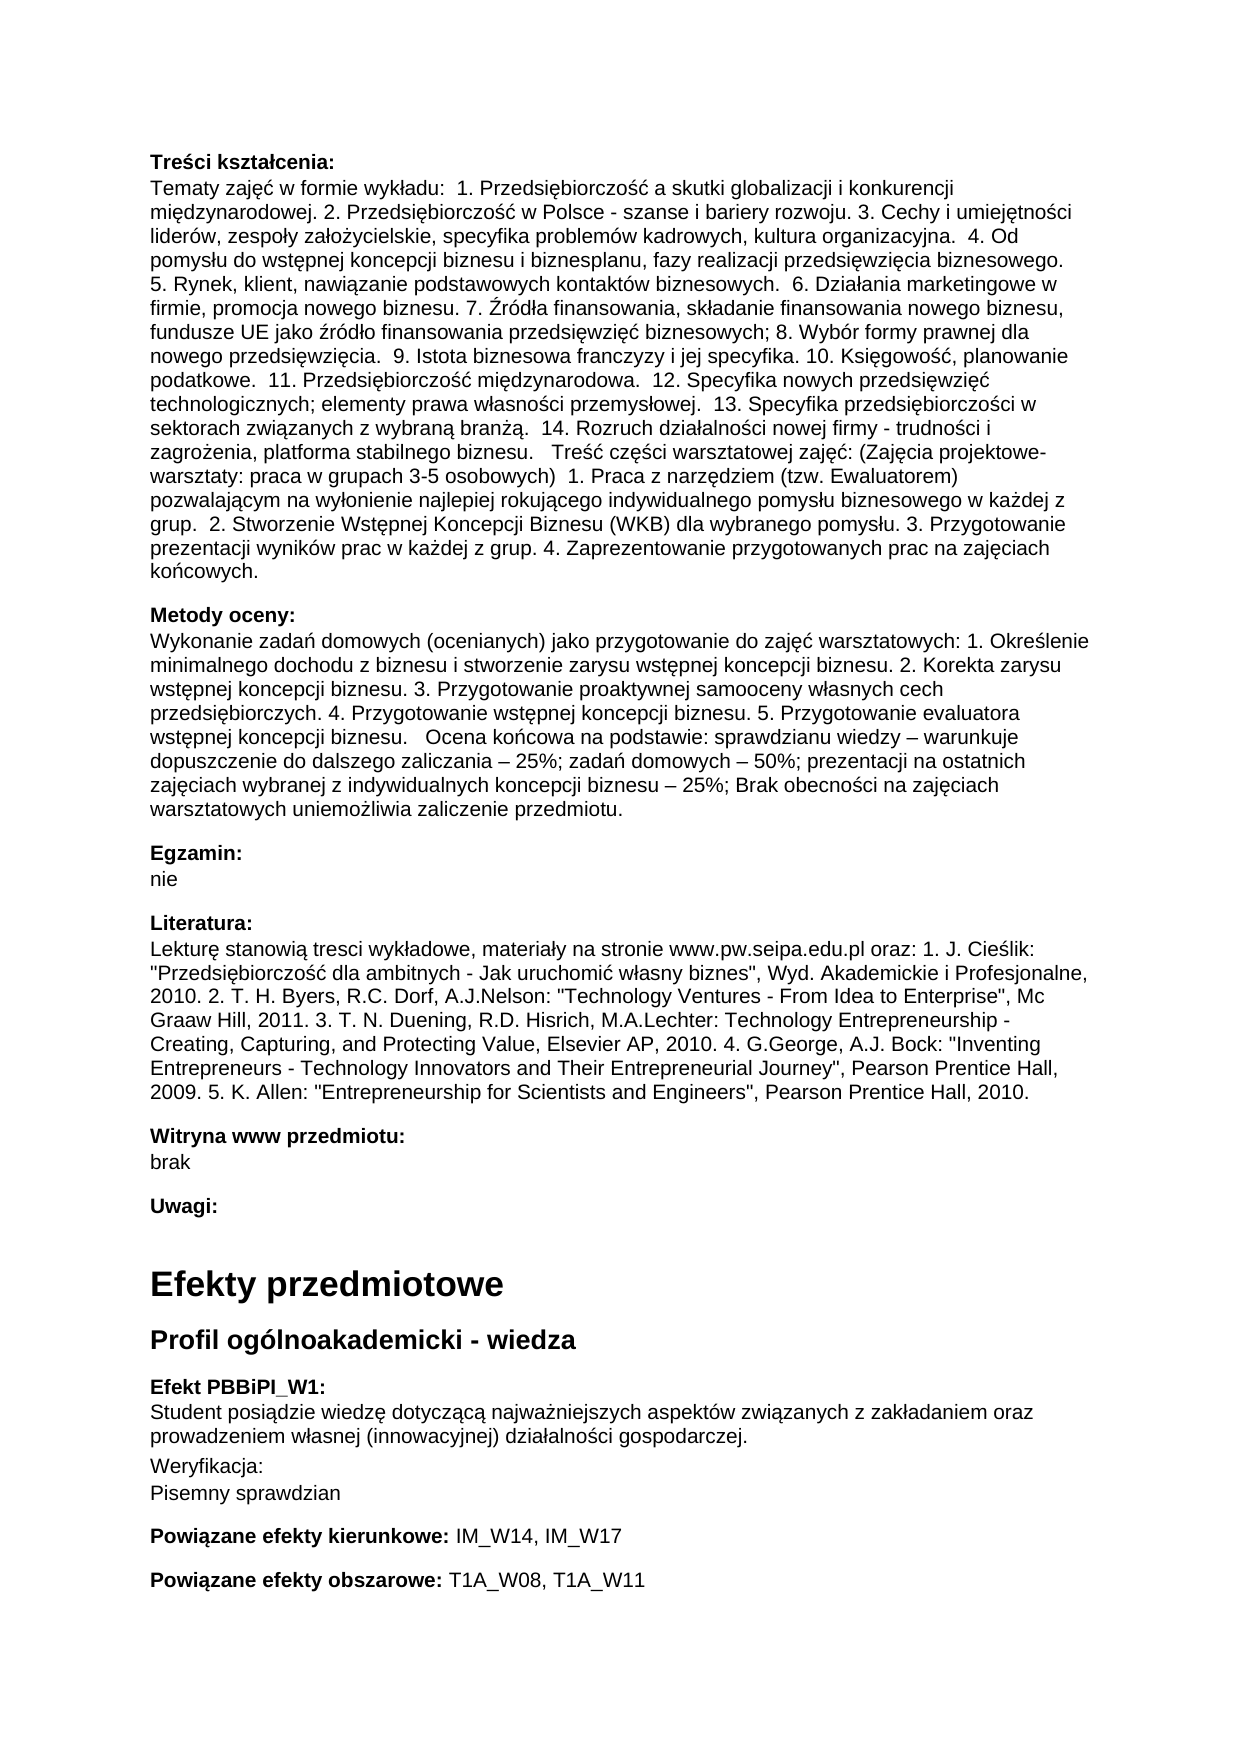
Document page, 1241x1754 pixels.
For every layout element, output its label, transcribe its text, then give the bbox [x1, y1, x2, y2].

text Student posiądzie wiedzę dotyczącą najważniejszych aspektów związanych z zakładaniem oraz prowadzeniem własnej (innowacyjnej) działalności gospodarczej. [150, 1400, 1090, 1448]
text Tematy zajęć w formie wykładu: 1. Przedsiębiorczość a skutki globalizacji i konkurencji międzynarodowej. 2. Przedsiębiorczość w Polsce - szanse i bariery rozwoju. 3. Cechy i umiejętności liderów, zespoły założycielskie, specyfika problemów kadrowych, kultura organizacyjna. 4. Od pomysłu do wstępnej koncepcji biznesu i biznesplanu, fazy realizacji przedsięwzięcia biznesowego. 5. Rynek, klient, nawiązanie podstawowych kontaktów biznesowych. 6. Działania marketingowe w firmie, promocja nowego biznesu. 7. Źródła finansowania, składanie finansowania nowego biznesu, fundusze UE jako źródło finansowania przedsięwzięć biznesowych; 8. Wybór formy prawnej dla nowego przedsięwzięcia. 9. Istota biznesowa franczyzy i jej specyfika. 10. Księgowość, planowanie podatkowe. 11. Przedsiębiorczość międzynarodowa. 12. Specyfika nowych przedsięwzięć technologicznych; elementy prawa własności przemysłowej. 13. Specyfika przedsiębiorczości w sektorach związanych z wybraną branżą. 14. Rozruch działalności nowej firmy - trudności i zagrożenia, platforma stabilnego biznesu. Treść części warsztatowej zajęć: (Zajęcia projektowe-warsztaty: praca w grupach 3-5 osobowych) 1. Praca z narzędziem (tzw. Ewaluatorem) pozwalającym na wyłonienie najlepiej rokującego indywidualnego pomysłu biznesowego w każdej z grup. 2. Stworzenie Wstępnej Koncepcji Biznesu (WKB) dla wybranego pomysłu. 3. Przygotowanie prezentacji wyników prac w każdej z grup. 4. Zaprezentowanie przygotowanych prac na zajęciach końcowych. [150, 176, 1090, 583]
text Lekturę stanowią tresci wykładowe, materiały na stronie www.pw.seipa.edu.pl oraz: 1. J. Cieślik: "Przedsiębiorczość dla ambitnych - Jak uruchomić własny biznes", Wyd. Akademickie i Profesjonalne, 2010. 2. T. H. Byers, R.C. Dorf, A.J.Nelson: "Technology Ventures - From Idea to Enterprise", Mc Graaw Hill, 2011. 3. T. N. Duening, R.D. Hisrich, M.A.Lechter: Technology Entrepreneurship - Creating, Capturing, and Protecting Value, Elsevier AP, 2010. 4. G.George, A.J. Bock: "Inventing Entrepreneurs - Technology Innovators and Their Entrepreneurial Journey", Pearson Prentice Hall, 2009. 5. K. Allen: "Entrepreneurship for Scientists and Engineers", Pearson Prentice Hall, 2010. [150, 936, 1090, 1104]
text Egzamin: [150, 841, 1090, 864]
subtitle Efekty przedmiotowe [150, 1263, 1090, 1304]
text Literatura: [150, 910, 1090, 934]
text Powiązane efekty obszarowe: T1A_W08, T1A_W11 [150, 1568, 1090, 1592]
text Efekt PBBiPI_W1: [150, 1375, 1090, 1399]
text Weryfikacja: [150, 1454, 1090, 1478]
text Metody oceny: [150, 603, 1090, 627]
text brak [150, 1150, 1090, 1174]
text Witryna www przedmiotu: [150, 1124, 1090, 1148]
text nie [150, 867, 1090, 891]
text Treści kształcenia: [150, 150, 1090, 174]
subtitle Profil ogólnoakademicki - wiedza [150, 1324, 1090, 1355]
text Powiązane efekty kierunkowe: IM_W14, IM_W17 [150, 1524, 1090, 1548]
text Uwagi: [150, 1194, 1090, 1218]
text Pisemny sprawdzian [150, 1480, 1090, 1504]
text Wykonanie zadań domowych (ocenianych) jako przygotowanie do zajęć warsztatowych: 1. Określenie minimalnego dochodu z biznesu i stworzenie zarysu wstępnej koncepcji biznesu. 2. Korekta zarysu wstępnej koncepcji biznesu. 3. Przygotowanie proaktywnej samooceny własnych cech przedsiębiorczych. 4. Przygotowanie wstępnej koncepcji biznesu. 5. Przygotowanie evaluatora wstępnej koncepcji biznesu. Ocena końcowa na podstawie: sprawdzianu wiedzy – warunkuje dopuszczenie do dalszego zaliczania – 25%; zadań domowych – 50%; prezentacji na ostatnich zajęciach wybranej z indywidualnych koncepcji biznesu – 25%; Brak obecności na zajęciach warsztatowych uniemożliwia zaliczenie przedmiotu. [150, 629, 1090, 821]
